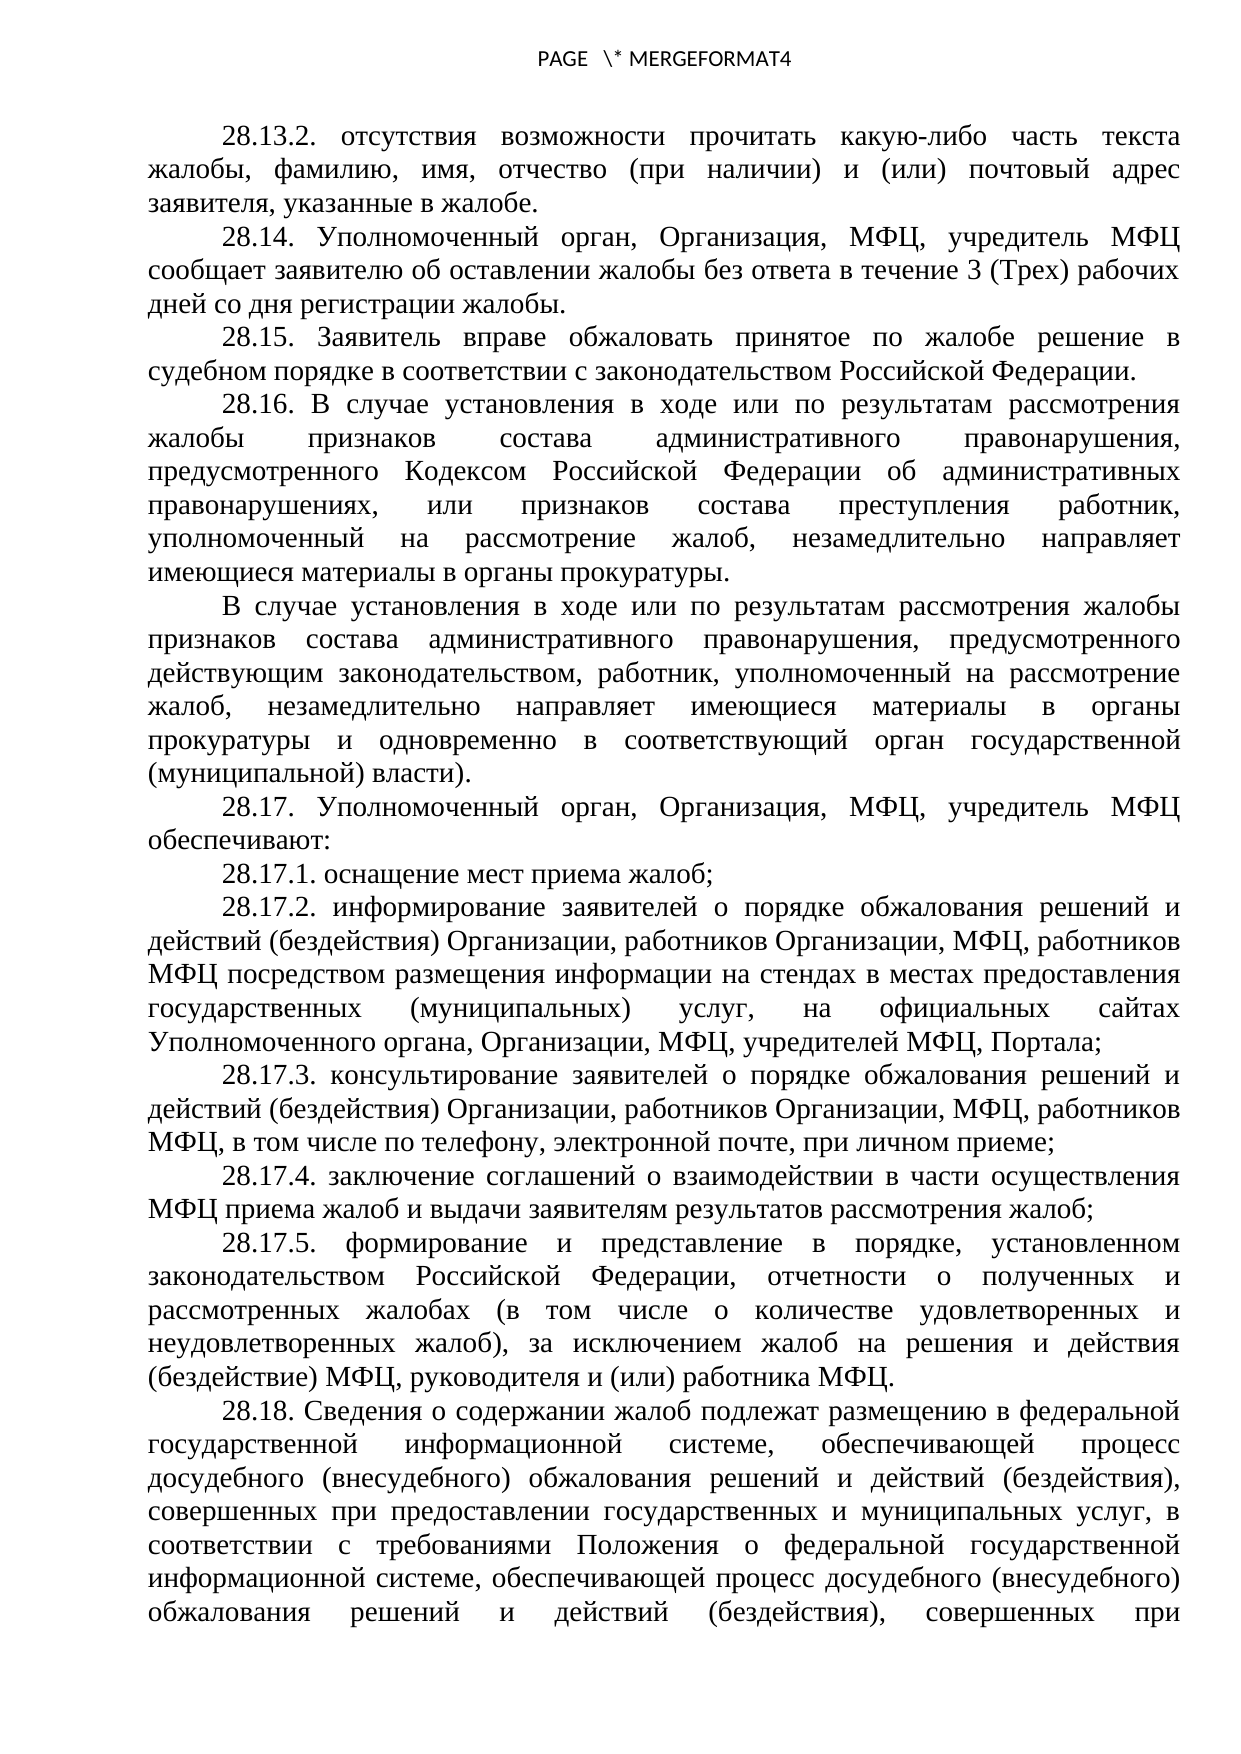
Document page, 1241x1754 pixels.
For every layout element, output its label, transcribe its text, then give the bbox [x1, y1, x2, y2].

text 28.17.5. формирование и представление в порядке, установленном законодательством Российской Федерации, отчетности о полученных и рассмотренных жалобах (в том числе о количестве удовлетворенных и неудовлетворенных жалоб), за исключением жалоб на решения и действия (бездействие) МФЦ, руководителя и (или) работника МФЦ. [148, 1225, 1181, 1393]
text 28.17.2. информирование заявителей о порядке обжалования решений и действий (бездействия) Организации, работников Организации, МФЦ, работников МФЦ посредством размещения информации на стендах в местах предоставления государственных (муниципальных) услуг, на официальных сайтах Уполномоченного органа, Организации, МФЦ, учредителей МФЦ, Портала; [148, 889, 1181, 1057]
text В случае установления в ходе или по результатам рассмотрения жалобы признаков состава административного правонарушения, предусмотренного действующим законодательством, работник, уполномоченный на рассмотрение жалоб, незамедлительно направляет имеющиеся материалы в органы прокуратуры и одновременно в соответствующий орган государственной (муниципальной) власти). [148, 588, 1181, 789]
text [148, 1393, 1181, 1627]
text 28.13.2. отсутствия возможности прочитать какую-либо часть текста жалобы, фамилию, имя, отчество (при наличии) и (или) почтовый адрес заявителя, указанные в жалобе. [148, 118, 1181, 219]
text 28.17.1. оснащение мест приема жалоб; [148, 856, 1181, 889]
text 28.16. В случае установления в ходе или по результатам рассмотрения жалобы признаков состава административного правонарушения, предусмотренного Кодексом Российской Федерации об административных правонарушениях, или признаков состава преступления работник, уполномоченный на рассмотрение жалоб, незамедлительно направляет имеющиеся материалы в органы прокуратуры. [148, 386, 1181, 588]
text 28.17.3. консультирование заявителей о порядке обжалования решений и действий (бездействия) Организации, работников Организации, МФЦ, работников МФЦ, в том числе по телефону, электронной почте, при личном приеме; [148, 1057, 1181, 1158]
text 28.17.4. заключение соглашений о взаимодействии в части осуществления МФЦ приема жалоб и выдачи заявителям результатов рассмотрения жалоб; [148, 1158, 1181, 1225]
text 28.15. Заявитель вправе обжаловать принятое по жалобе решение в судебном порядке в соответствии с законодательством Российской Федерации. [148, 319, 1181, 386]
text 28.17. Уполномоченный орган, Организация, МФЦ, учредитель МФЦ обеспечивают: [148, 789, 1181, 856]
text 28.14. Уполномоченный орган, Организация, МФЦ, учредитель МФЦ сообщает заявителю об оставлении жалобы без ответа в течение 3 (Трех) рабочих дней со дня регистрации жалобы. [148, 219, 1181, 319]
